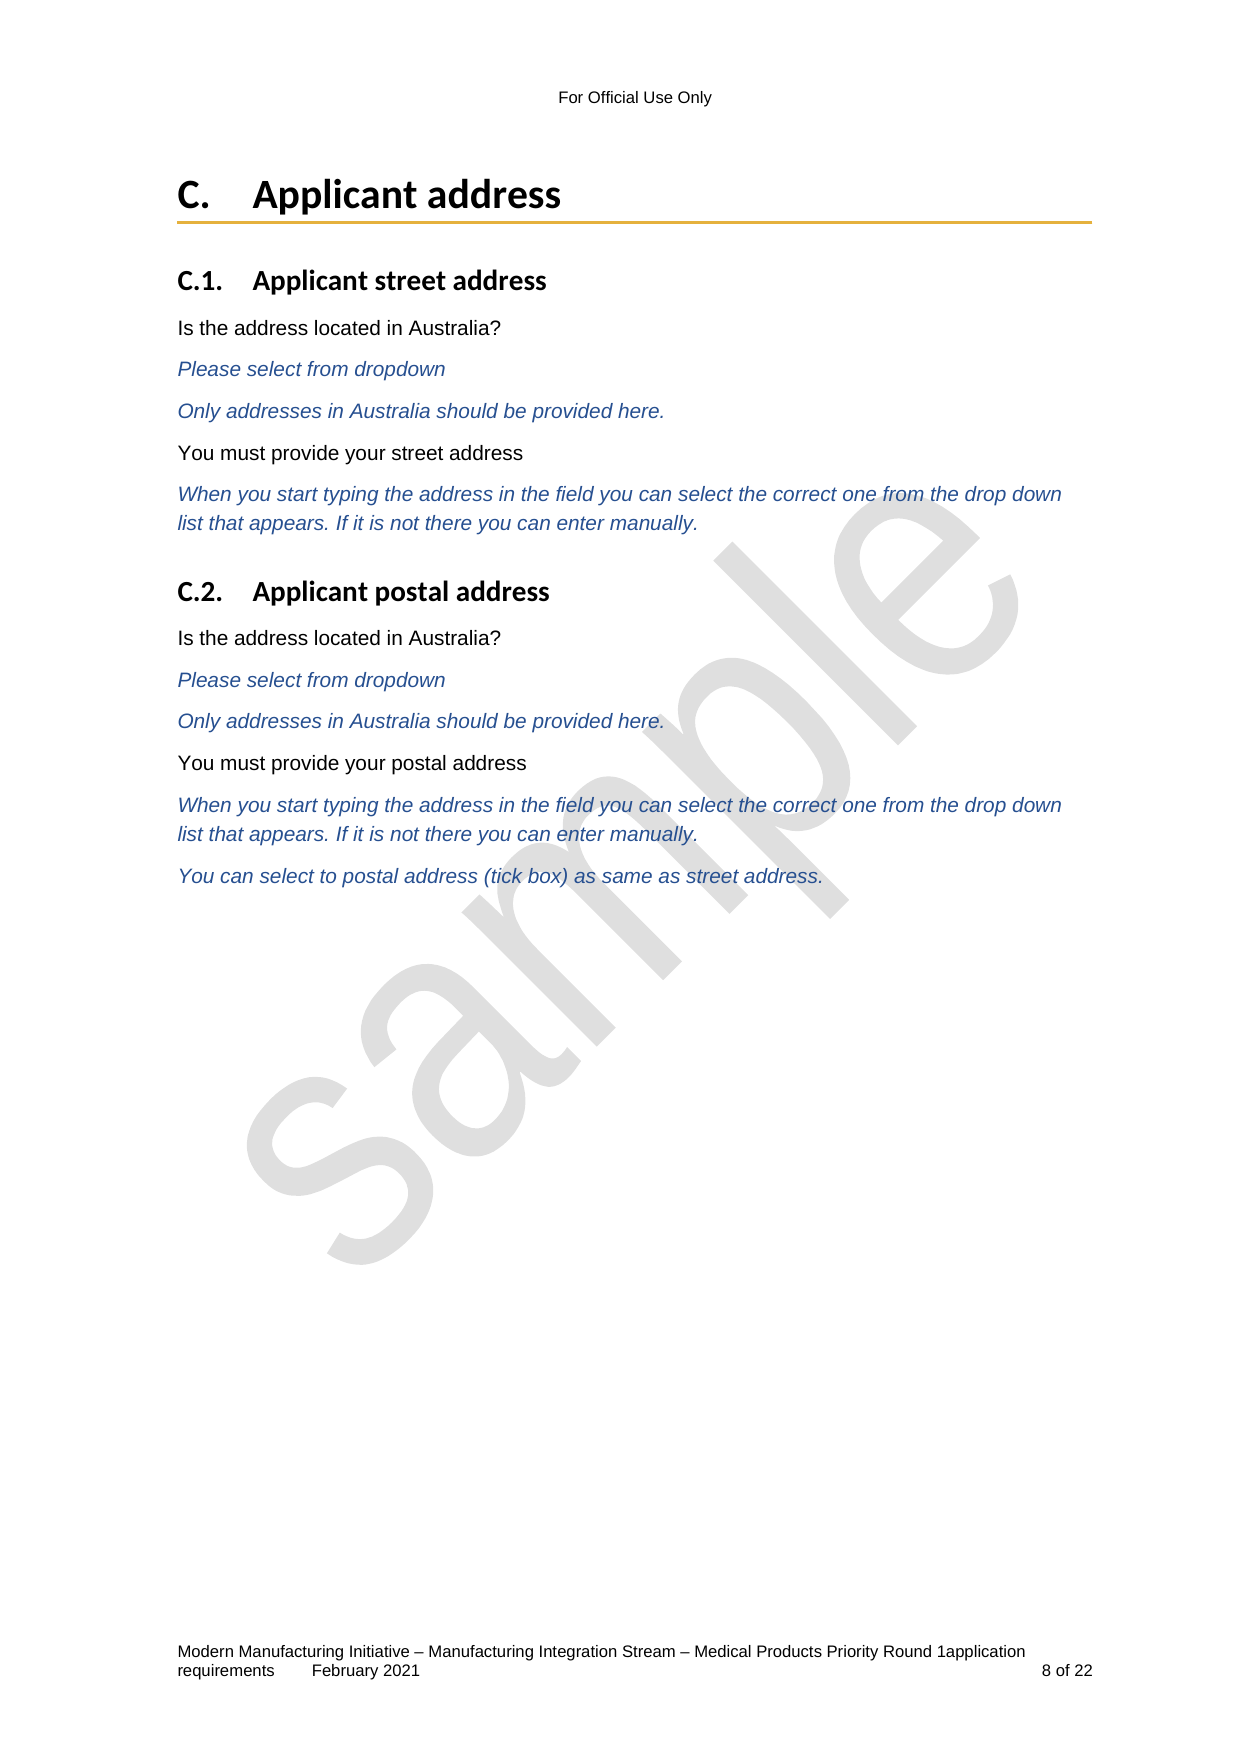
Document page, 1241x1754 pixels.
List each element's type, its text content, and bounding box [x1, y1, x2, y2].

text Only addresses in Australia should be provided here. [177, 393, 1092, 423]
subtitle Applicant street address [177, 262, 1092, 298]
text You must provide your street address [177, 435, 1092, 464]
text When you start typing the address in the field you can select the correct one from the drop down list that appears. If it is not there you can enter manually. [177, 787, 1092, 846]
text Is the address located in Australia? [177, 621, 1092, 650]
text Please select from dropdown [177, 662, 1092, 692]
text Please select from dropdown [177, 352, 1092, 381]
text Only addresses in Australia should be provided here. [177, 704, 1092, 733]
text You must provide your postal address [177, 746, 1092, 775]
text Is the address located in Australia? [177, 310, 1092, 339]
subtitle Applicant address [177, 168, 1092, 221]
text You can select to postal address (tick box) as same as street address. [177, 858, 1092, 887]
subtitle Applicant postal address [177, 573, 1092, 608]
text When you start typing the address in the field you can select the correct one from the drop down list that appears. If it is not there you can enter manually. [177, 477, 1092, 535]
